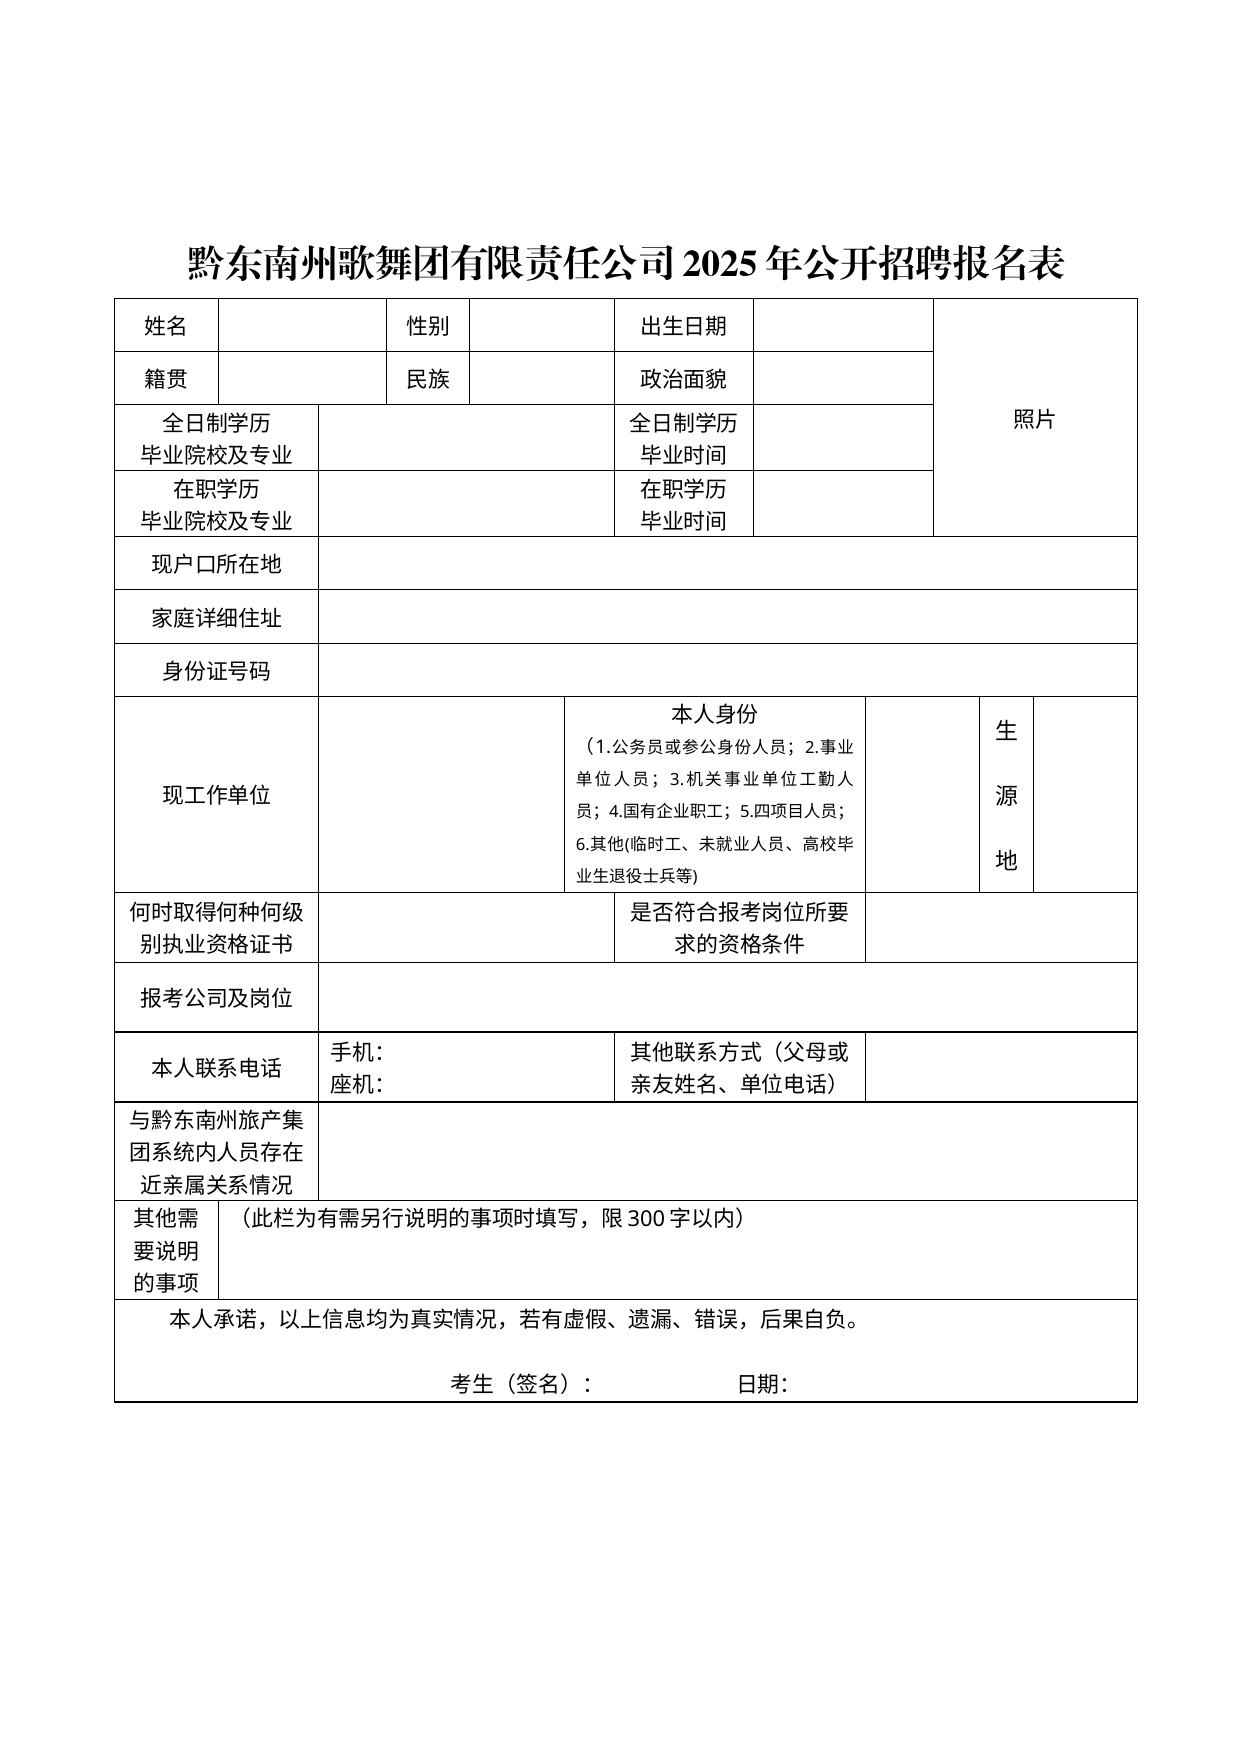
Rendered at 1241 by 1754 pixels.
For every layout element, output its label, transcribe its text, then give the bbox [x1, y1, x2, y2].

table_cell [319, 697, 564, 892]
table_cell 是否符合报考岗位所要求的资格条件 [615, 893, 865, 962]
table_cell 其他需要说明的事项 [115, 1201, 218, 1298]
table_header 照片 [934, 299, 1137, 536]
table_cell 在职学历 毕业院校及专业 [115, 471, 318, 536]
table_cell [319, 537, 1137, 589]
table_cell 现工作单位 [115, 697, 318, 892]
table_cell [319, 1103, 1137, 1200]
table_cell [866, 893, 1137, 962]
table_header [219, 299, 386, 351]
table_header [754, 299, 933, 351]
table_cell 籍贯 [115, 352, 218, 404]
table_cell 家庭详细住址 [115, 590, 318, 642]
table_cell [319, 893, 614, 962]
table_cell [319, 963, 1137, 1031]
table_cell 报考公司及岗位 [115, 963, 318, 1031]
table_header 性别 [387, 299, 469, 351]
table_header [470, 299, 614, 351]
table_cell 民族 [387, 352, 469, 404]
table_cell 在职学历 毕业时间 [615, 471, 753, 536]
table_cell [754, 405, 933, 470]
table_header 姓名 [115, 299, 218, 351]
table_cell 本人承诺，以上信息均为真实情况，若有虚假、遗漏、错误，后果自负。 考生（签名）： 日期： [115, 1300, 1137, 1401]
table_cell 全日制学历 毕业院校及专业 [115, 405, 318, 470]
table_cell 现户口所在地 [115, 537, 318, 589]
table_cell [319, 644, 1137, 696]
table_cell [470, 352, 614, 404]
table_cell 与黔东南州旅产集团系统内人员存在近亲属关系情况 [115, 1103, 318, 1200]
text 黔东南州歌舞团有限责任公司2025年公开招聘报名表 [165, 233, 1087, 298]
table_cell 手机： 座机： [319, 1033, 614, 1101]
table_header 出生日期 [615, 299, 753, 351]
table_cell [1034, 697, 1137, 892]
table_cell 身份证号码 [115, 644, 318, 696]
table_cell [319, 405, 614, 470]
table_cell [319, 471, 614, 536]
table_cell [866, 697, 979, 892]
table_cell （此栏为有需另行说明的事项时填写，限300字以内） [219, 1201, 1137, 1298]
table_cell [219, 352, 386, 404]
table_cell 何时取得何种何级别执业资格证书 [115, 893, 318, 962]
table_cell [754, 352, 933, 404]
table_cell 其他联系方式（父母或亲友姓名、单位电话） [615, 1033, 865, 1101]
table_cell [866, 1033, 1137, 1101]
table_cell 生 源 地 [980, 697, 1033, 892]
table_cell 全日制学历毕业时间 [615, 405, 753, 470]
table_cell [319, 590, 1137, 642]
table_cell 本人身份 （1.公务员或参公身份人员；2.事业单位人员；3.机关事业单位工勤人员；4.国有企业职工；5.四项目人员；6.其他(临时工、未就业人员、高校毕业生退役士兵等) [565, 697, 865, 892]
table_cell [754, 471, 933, 536]
table_cell 本人联系电话 [115, 1033, 318, 1101]
table_cell 政治面貌 [615, 352, 753, 404]
